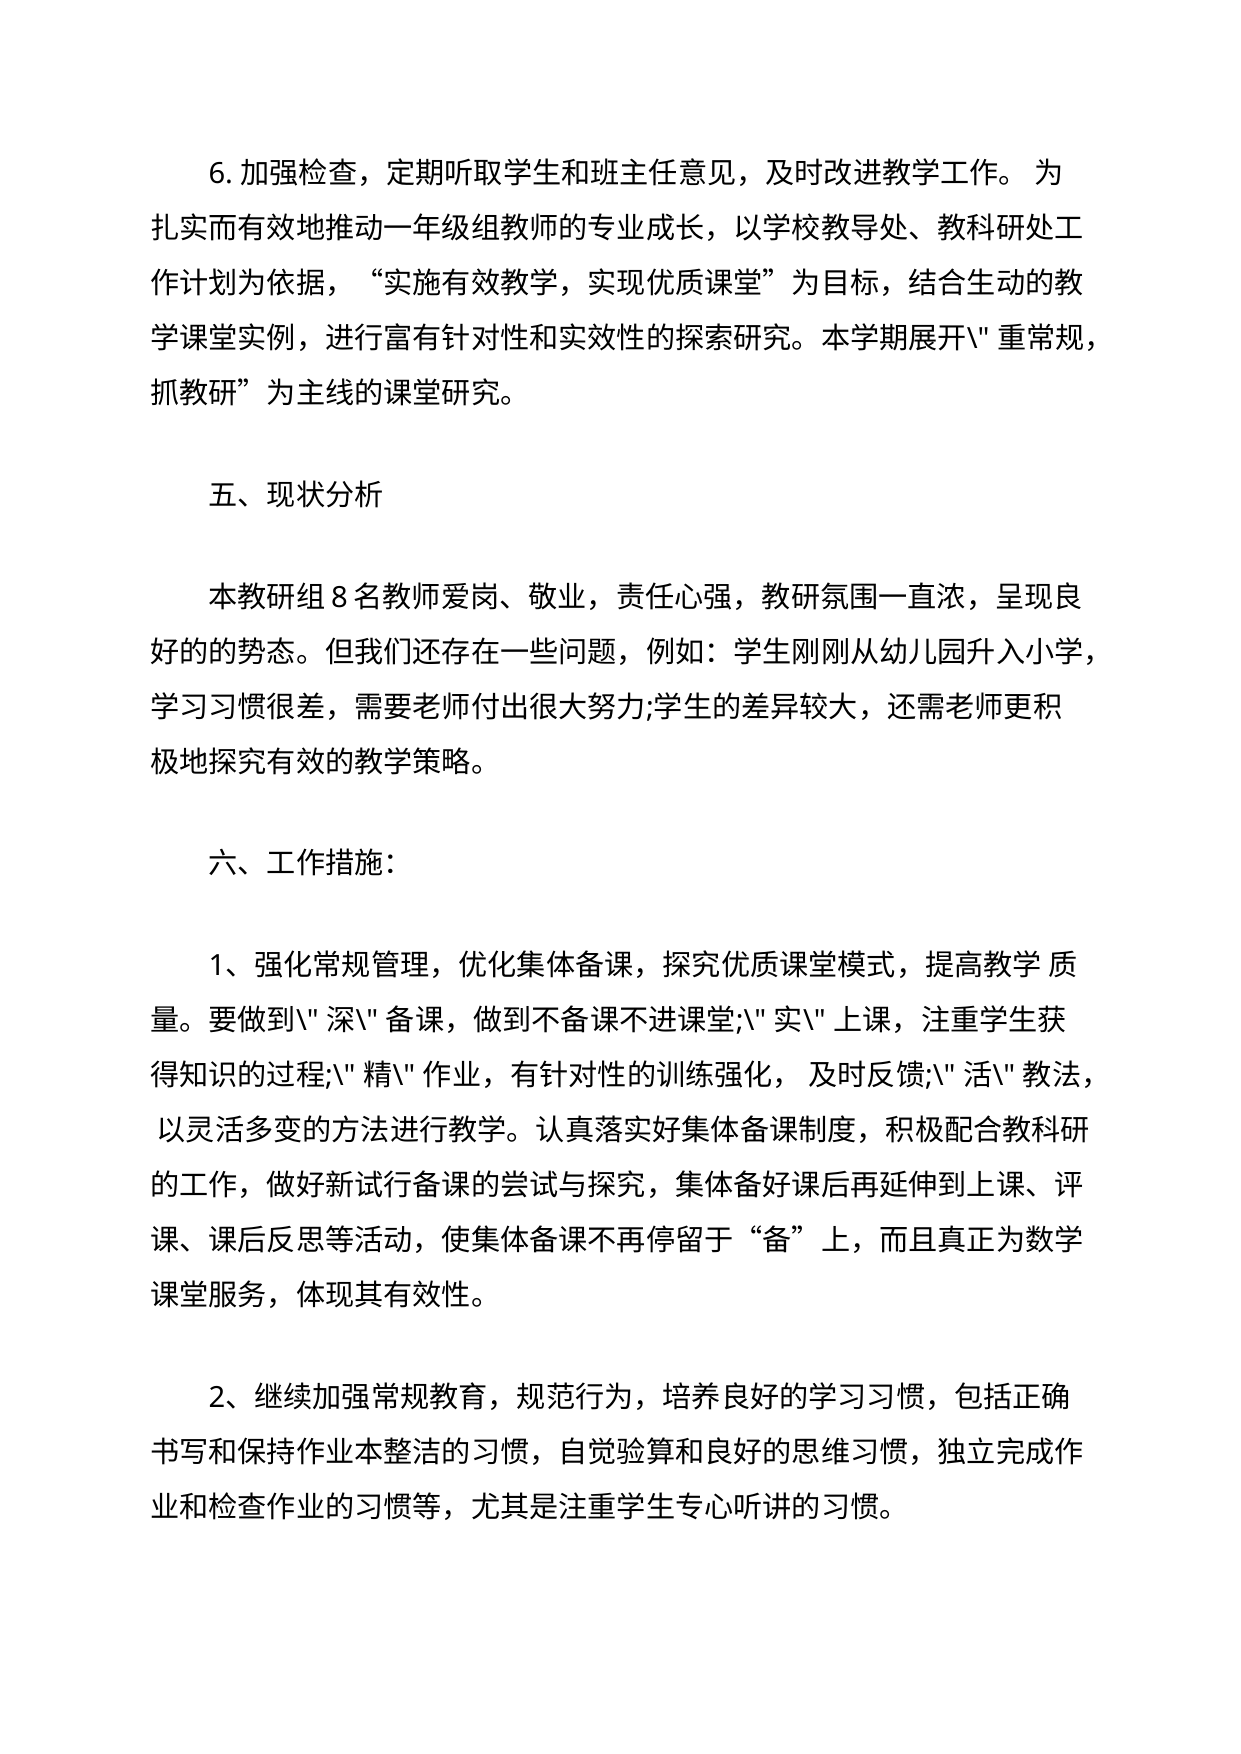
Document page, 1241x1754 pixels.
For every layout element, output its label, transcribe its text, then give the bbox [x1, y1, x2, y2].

text 6. 加强检查，定期听取学生和班主任意见，及时改进教学工作。 为扎实而有效地推动一年级组教师的专业成长，以学校教导处、教科研处工作计划为依据，“实施有效教学，实现优质课堂”为目标，结合生动的教学课堂实例，进行富有针对性和实效性的探索研究。本学期展开\" 重常规，抓教研”为主线的课堂研究。 [150, 150, 1090, 412]
text 1、强化常规管理，优化集体备课，探究优质课堂模式，提高教学 质量。要做到\" 深\" 备课，做到不备课不进课堂;\" 实\" 上课，注重学生获得知识的过程;\" 精\" 作业，有针对性的训练强化， 及时反馈;\" 活\" 教法， 以灵活多变的方法进行教学。认真落实好集体备课制度，积极配合教科研的工作，做好新试行备课的尝试与探究，集体备好课后再延伸到上课、评课、课后反思等活动，使集体备课不再停留于“备”上，而且真正为数学课堂服务，体现其有效性。 [150, 942, 1090, 1314]
text 2、继续加强常规教育，规范行为，培养良好的学习习惯，包括正确书写和保持作业本整洁的习惯，自觉验算和良好的思维习惯，独立完成作业和检查作业的习惯等，尤其是注重学生专心听讲的习惯。 [150, 1373, 1090, 1525]
text 本教研组8名教师爱岗、敬业，责任心强，教研氛围一直浓，呈现良好的的势态。但我们还存在一些问题，例如：学生刚刚从幼儿园升入小学，学习习惯很差，需要老师付出很大努力;学生的差异较大，还需老师更积极地探究有效的教学策略。 [150, 573, 1090, 781]
text 五、现状分析 [150, 472, 1090, 514]
text 六、工作措施： [150, 840, 1090, 882]
